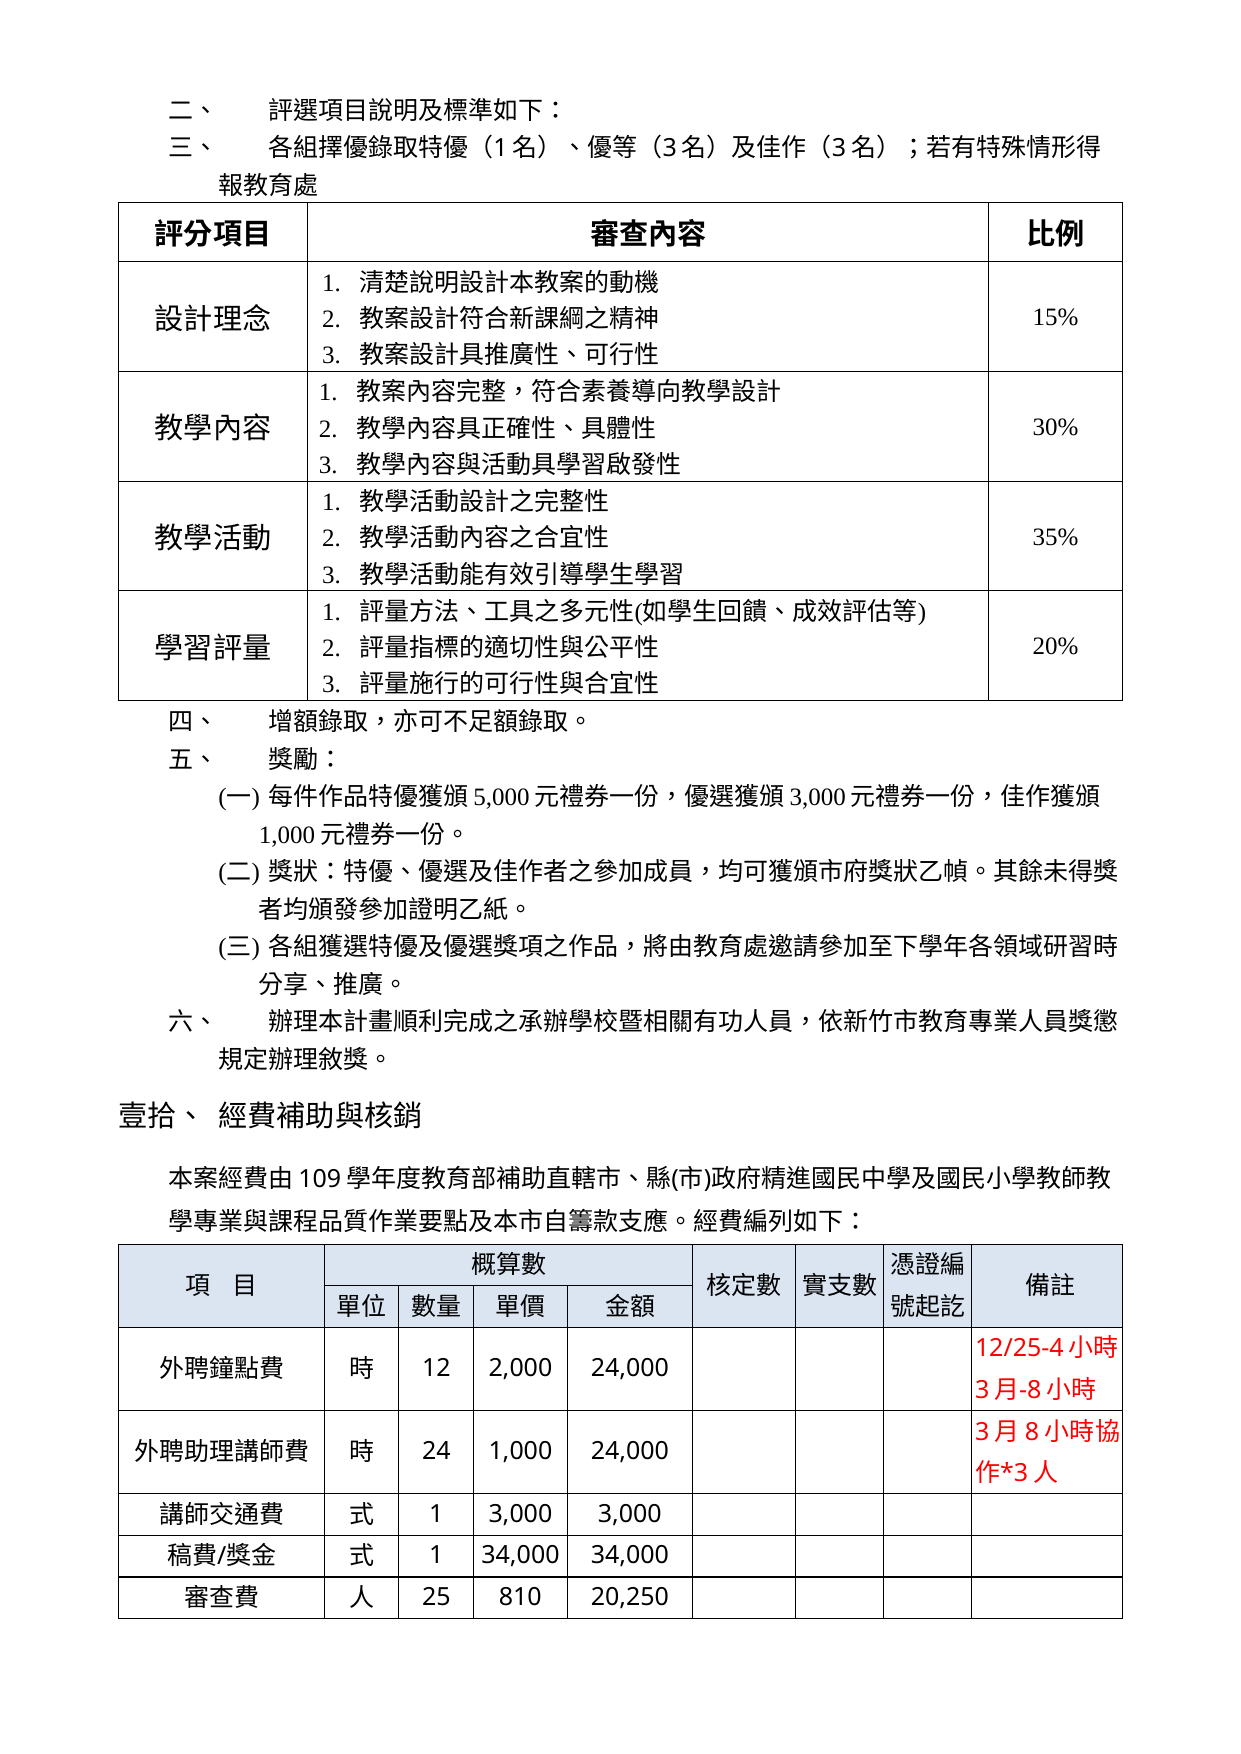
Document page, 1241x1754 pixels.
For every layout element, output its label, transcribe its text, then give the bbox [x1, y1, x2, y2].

table_cell 3,000 [474, 1494, 567, 1535]
table_cell [693, 1578, 795, 1618]
table_header 項 目 [119, 1245, 324, 1327]
list 獎狀：特優、優選及佳作者之參加成員，均可獲頒市府獎狀乙幀。其餘未得獎者均頒發參加證明乙紙。 [218, 851, 1122, 926]
list 辦理本計畫順利完成之承辦學校暨相關有功人員，依新竹市教育專業人員獎懲規定辦理敘獎。 [168, 1001, 1122, 1076]
table_cell 評量方法、工具之多元性(如學生回饋、成效評估等) 評量指標的適切性與公平性 評量施行的可行性與合宜性 [308, 591, 988, 700]
table_cell [796, 1578, 883, 1618]
table_cell 稿費/獎金 [119, 1536, 324, 1576]
text 本案經費由109學年度教育部補助直轄市、縣(市)政府精進國民中學及國民小學教師教學專業與課程品質作業要點及本市自籌款支應。經費編列如下： [168, 1157, 1122, 1238]
list 各組獲選特優及優選獎項之作品，將由教育處邀請參加至下學年各領域研習時分享、推廣。 [218, 926, 1122, 1001]
table_cell 1,000 [474, 1411, 567, 1493]
table_cell [693, 1494, 795, 1535]
list 經費補助與核銷 [118, 1076, 1122, 1151]
table_cell [972, 1578, 1122, 1618]
table_cell [693, 1411, 795, 1493]
table_cell 24,000 [568, 1328, 692, 1410]
table_cell 外聘鐘點費 [119, 1328, 324, 1410]
table_cell [693, 1328, 795, 1410]
table_cell 15% [989, 262, 1122, 371]
list 每件作品特優獲頒5,000元禮券一份，優選獲頒3,000元禮券一份，佳作獲頒1,000元禮券一份。 [218, 776, 1122, 851]
table_cell [796, 1411, 883, 1493]
table_cell 學習評量 [119, 591, 307, 700]
table_cell [972, 1536, 1122, 1576]
table_cell 3,000 [568, 1494, 692, 1535]
table_cell 34,000 [474, 1536, 567, 1576]
table_header 備註 [972, 1245, 1122, 1327]
table_cell 教學活動設計之完整性 教學活動內容之合宜性 教學活動能有效引導學生學習 [308, 482, 988, 590]
table_cell 25 [399, 1578, 473, 1618]
table_cell 35% [989, 482, 1122, 590]
table_cell 單位 [325, 1286, 398, 1327]
table_header 實支數 [796, 1245, 883, 1327]
table_cell 1 [399, 1494, 473, 1535]
list 增額錄取，亦可不足額錄取。 [168, 701, 1122, 739]
table_cell 清楚說明設計本教案的動機 教案設計符合新課綱之精神 教案設計具推廣性、可行性 [308, 262, 988, 371]
table_cell 教學活動 [119, 482, 307, 590]
table_cell [693, 1536, 795, 1576]
table_cell 時 [325, 1411, 398, 1493]
table_cell 教學內容 [119, 372, 307, 481]
table_cell 810 [474, 1578, 567, 1618]
table_cell 12/25-4小時 3月-8小時 [972, 1328, 1122, 1410]
table_cell 20% [989, 591, 1122, 700]
list 獎勵： [168, 739, 1122, 776]
table_cell 式 [325, 1536, 398, 1576]
table_cell [796, 1328, 883, 1410]
table_header 比例 [989, 203, 1122, 261]
table_cell 數量 [399, 1286, 473, 1327]
table_cell 金額 [568, 1286, 692, 1327]
table_cell 審查費 [119, 1578, 324, 1618]
table_cell 人 [325, 1578, 398, 1618]
table_cell 12 [399, 1328, 473, 1410]
table_header 核定數 [693, 1245, 795, 1327]
table_cell 單價 [474, 1286, 567, 1327]
table_cell 式 [325, 1494, 398, 1535]
table_cell 外聘助理講師費 [119, 1411, 324, 1493]
table_cell 24,000 [568, 1411, 692, 1493]
table_header 憑證編號起訖 [884, 1245, 971, 1327]
table_cell 1 [399, 1536, 473, 1576]
table_cell 2,000 [474, 1328, 567, 1410]
table_cell 20,250 [568, 1578, 692, 1618]
table_header 評分項目 [119, 203, 307, 261]
table_header 概算數 [325, 1245, 692, 1285]
list 各組擇優錄取特優（1名）、優等（3名）及佳作（3名）；若有特殊情形得報教育處 [168, 127, 1122, 202]
table_cell 24 [399, 1411, 473, 1493]
table_cell 34,000 [568, 1536, 692, 1576]
table_cell [796, 1494, 883, 1535]
table_cell [884, 1411, 971, 1493]
table_cell [884, 1536, 971, 1576]
table_header 審查內容 [308, 203, 988, 261]
table_cell [796, 1536, 883, 1576]
table_cell [972, 1494, 1122, 1535]
table_cell 3月8小時協作*3人 [972, 1411, 1122, 1493]
table_cell [884, 1328, 971, 1410]
table_cell 30% [989, 372, 1122, 481]
table_cell 教案內容完整，符合素養導向教學設計 教學內容具正確性、具體性 教學內容與活動具學習啟發性 [308, 372, 988, 481]
table_cell 設計理念 [119, 262, 307, 371]
list 評選項目說明及標準如下： [168, 89, 1122, 127]
table_cell 講師交通費 [119, 1494, 324, 1535]
table_cell 時 [325, 1328, 398, 1410]
table_cell [884, 1494, 971, 1535]
table_cell [884, 1578, 971, 1618]
